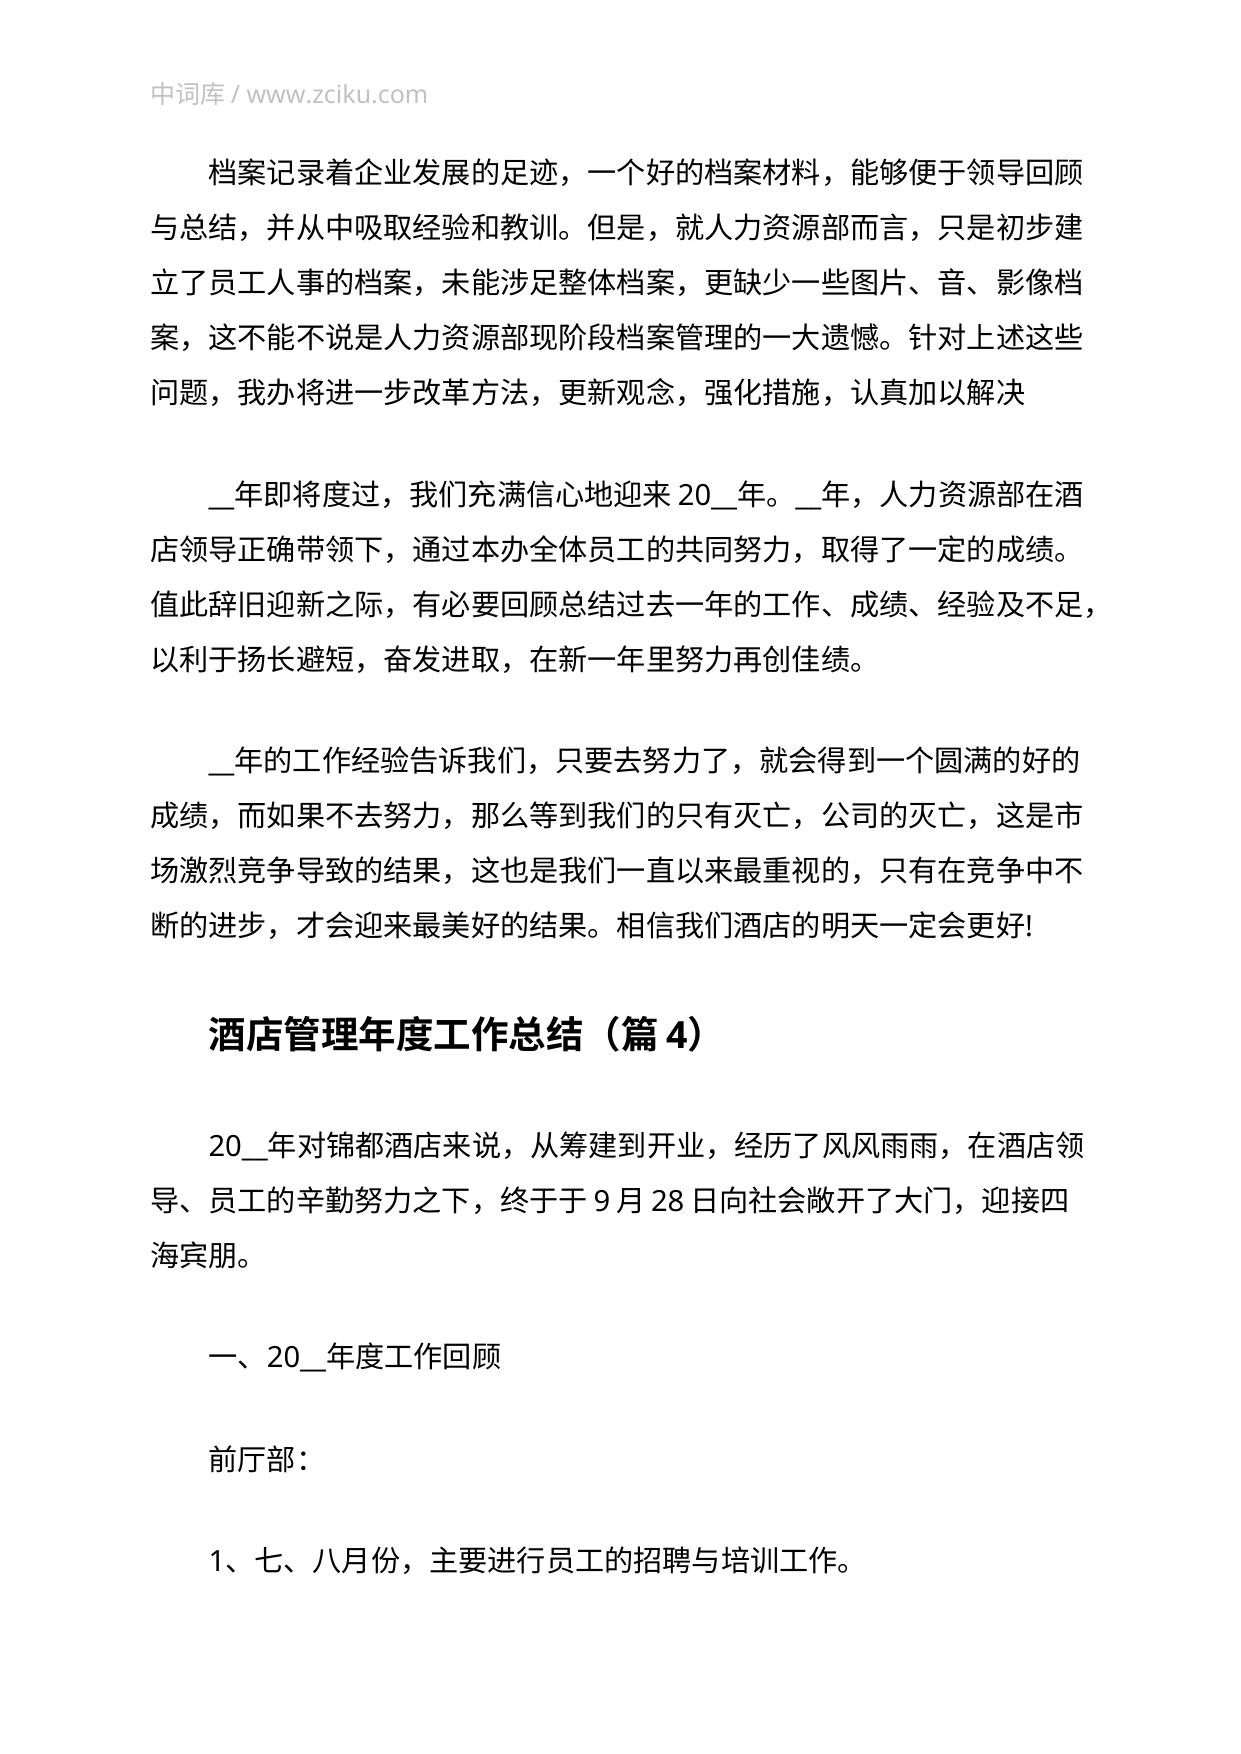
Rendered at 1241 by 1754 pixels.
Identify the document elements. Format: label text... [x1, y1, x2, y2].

text __年的工作经验告诉我们，只要去努力了，就会得到一个圆满的好的成绩，而如果不去努力，那么等到我们的只有灭亡，公司的灭亡，这是市场激烈竞争导致的结果，这也是我们一直以来最重视的，只有在竞争中不断的进步，才会迎来最美好的结果。相信我们酒店的明天一定会更好! [150, 738, 1090, 945]
text 20__年对锦都酒店来说，从筹建到开业，经历了风风雨雨，在酒店领导、员工的辛勤努力之下，终于于9月28日向社会敞开了大门，迎接四海宾朋。 [150, 1122, 1090, 1274]
text 前厅部： [150, 1436, 1090, 1478]
text 档案记录着企业发展的足迹，一个好的档案材料，能够便于领导回顾与总结，并从中吸取经验和教训。但是，就人力资源部而言，只是初步建立了员工人事的档案，未能涉足整体档案，更缺少一些图片、音、影像档案，这不能不说是人力资源部现阶段档案管理的一大遗憾。针对上述这些问题，我办将进一步改革方法，更新观念，强化措施，认真加以解决 [150, 150, 1090, 412]
text 一、20__年度工作回顾 [150, 1334, 1090, 1376]
text 酒店管理年度工作总结（篇4） [150, 1005, 1090, 1059]
text __年即将度过，我们充满信心地迎来20__年。__年，人力资源部在酒店领导正确带领下，通过本办全体员工的共同努力，取得了一定的成绩。值此辞旧迎新之际，有必要回顾总结过去一年的工作、成绩、经验及不足，以利于扬长避短，奋发进取，在新一年里努力再创佳绩。 [150, 471, 1090, 678]
text 1、七、八月份，主要进行员工的招聘与培训工作。 [150, 1538, 1090, 1580]
